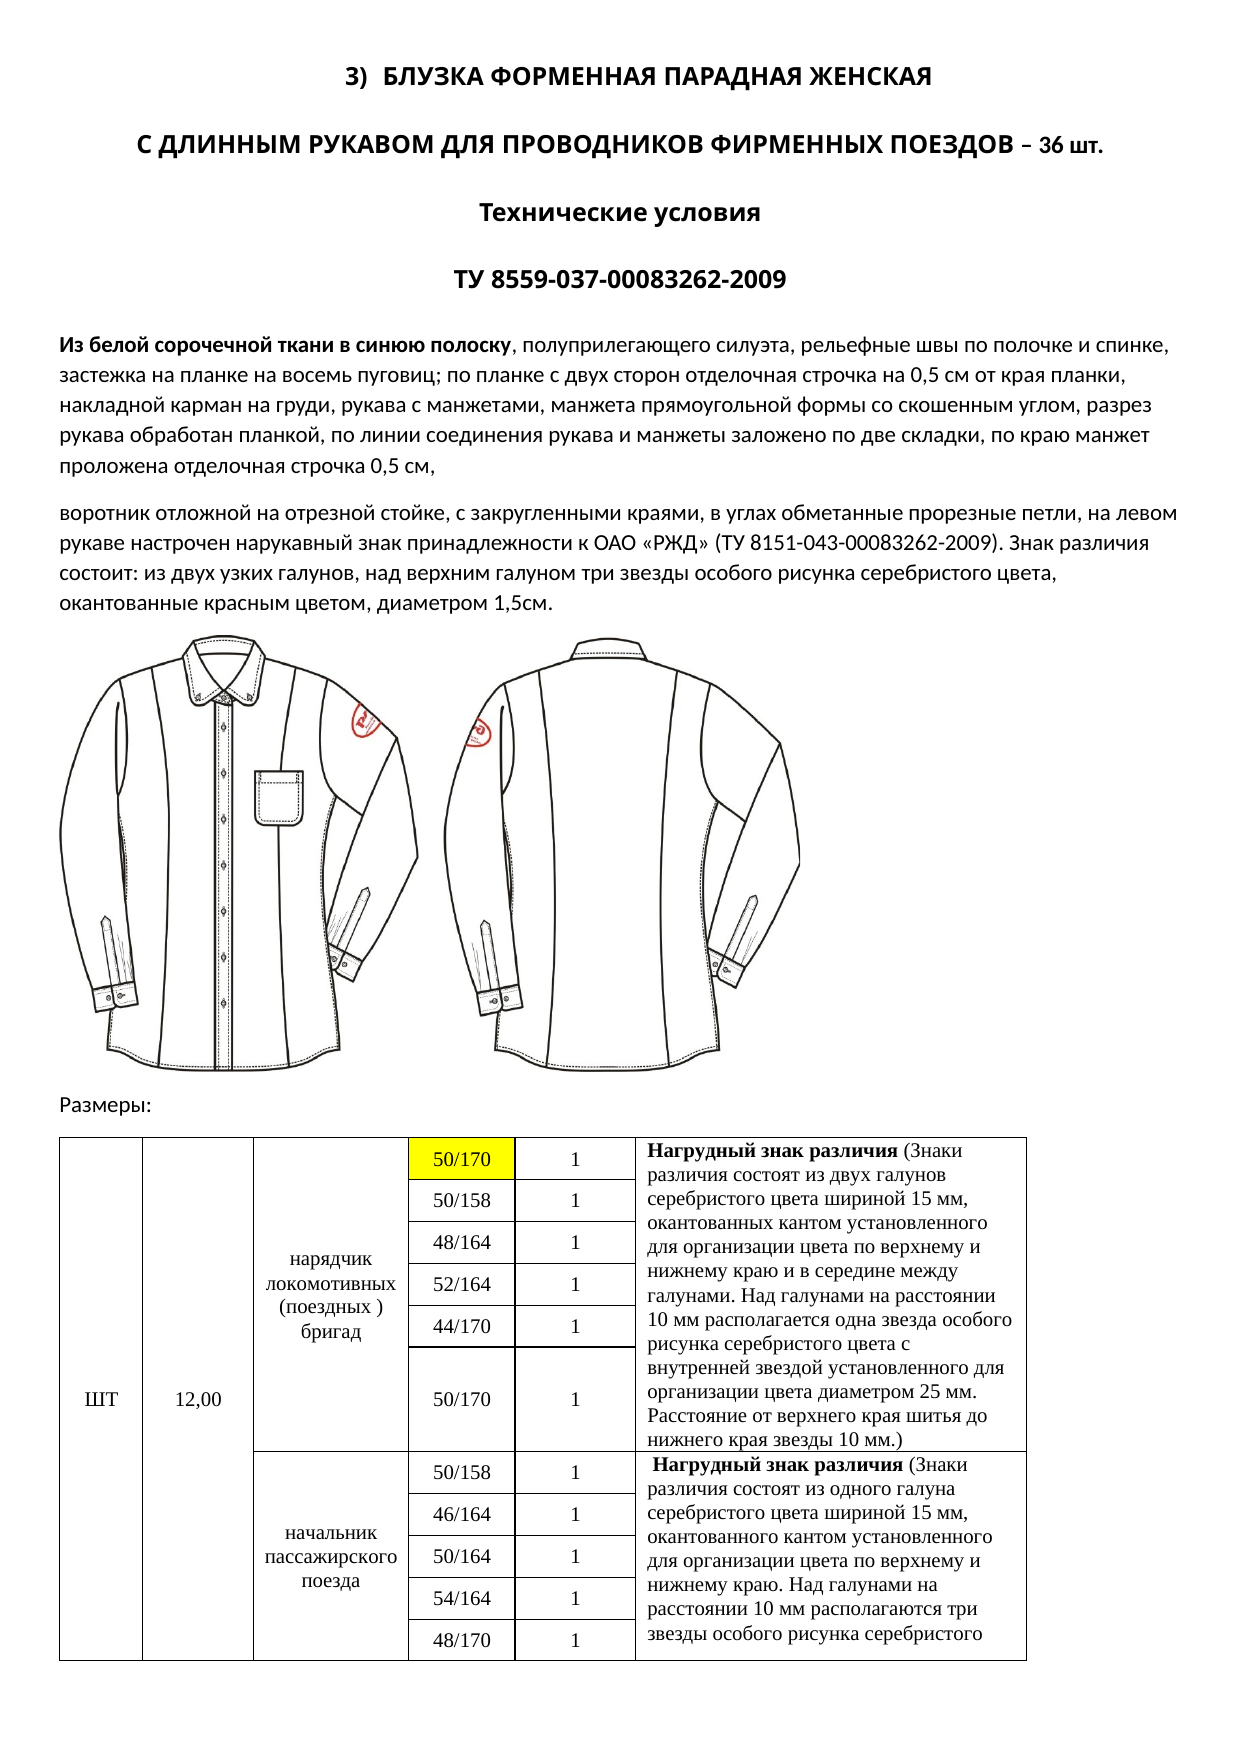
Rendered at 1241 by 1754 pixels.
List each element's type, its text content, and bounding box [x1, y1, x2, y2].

table_cell Нагрудный знак различия (Знаки различия состоят из одного галуна серебристого цвета шириной 15 мм, окантованного кантом установленного для организации цвета по верхнему и нижнему краю. Над галунами на расстоянии 10 мм располагаются три звезды особого рисунка серебристого цвета с внутренней звездой установленного для организации цвета диаметром 25 мм. Расстояние от верхнего края шитья до нижнего края звезды 10 мм) [636, 1452, 1026, 1660]
table_cell 1 [516, 1620, 635, 1660]
text С ДЛИННЫМ РУКАВОМ ДЛЯ ПРОВОДНИКОВ ФИРМЕННЫХ ПОЕЗДОВ – 36 шт. [59, 127, 1181, 161]
table_header 1 [516, 1138, 635, 1179]
table_cell 1 [516, 1494, 635, 1535]
table_cell 50/170 [409, 1348, 514, 1451]
text ТУ 8559-037-00083262-2009 [59, 262, 1181, 296]
table_cell 50/158 [409, 1452, 514, 1493]
text Размеры: [59, 1090, 1181, 1118]
table_cell 54/164 [409, 1578, 514, 1618]
table_header Нагрудный знак различия (Знаки различия состоят из двух галунов серебристого цвета шириной 15 мм, окантованных кантом установленного для организации цвета по верхнему и нижнему краю и в середине между галунами. Над галунами на расстоянии 10 мм располагается одна звезда особого рисунка серебристого цвета с внутренней звездой установленного для организации цвета диаметром 25 мм. Расстояние от верхнего края шитья до нижнего края звезды 10 мм.) [636, 1138, 1026, 1451]
table_cell 1 [516, 1264, 635, 1304]
list БЛУЗКА ФОРМЕННАЯ ПАРАДНАЯ ЖЕНСКАЯ [97, 59, 1181, 93]
table_cell 1 [516, 1536, 635, 1577]
text Технические условия [59, 194, 1181, 228]
table_cell 44/170 [409, 1306, 514, 1346]
table_cell 48/164 [409, 1222, 514, 1263]
table_cell 1 [516, 1222, 635, 1263]
table_cell 48/170 [409, 1620, 514, 1660]
table_cell 1 [516, 1578, 635, 1618]
table_header 12,00 [143, 1138, 253, 1660]
table_cell 1 [516, 1306, 635, 1346]
text Из белой сорочечной ткани в синюю полоску, полуприлегающего силуэта, рельефные швы по полочке и спинке, застежка на планке на восемь пуговиц; по планке с двух сторон отделочная строчка на 0,5 см от края планки, накладной карман на груди, рукава с манжетами, манжета прямоугольной формы со скошенным углом, разрез рукава обработан планкой, по линии соединения рукава и манжеты заложено по две складки, по краю манжет проложена отделочная строчка 0,5 см, [59, 330, 1181, 479]
table_cell начальник пассажирского поезда [254, 1452, 408, 1660]
table_header нарядчик локомотивных (поездных ) бригад [254, 1138, 408, 1451]
table_header ШТ [60, 1138, 142, 1660]
table_header 50/170 [409, 1138, 514, 1179]
table_cell 1 [516, 1348, 635, 1451]
table_cell 46/164 [409, 1494, 514, 1535]
table_cell 52/164 [409, 1264, 514, 1304]
table_cell 50/158 [409, 1180, 514, 1221]
table_cell 1 [516, 1180, 635, 1221]
picture [59, 635, 801, 1072]
table_cell 50/164 [409, 1536, 514, 1577]
table_cell 1 [516, 1452, 635, 1493]
text воротник отложной на отрезной стойке, с закругленными краями, в углах обметанные прорезные петли, на левом рукаве настрочен нарукавный знак принадлежности к ОАО «РЖД» (ТУ 8151-043-00083262-2009). Знак различия состоит: из двух узких галунов, над верхним галуном три звезды особого рисунка серебристого цвета, окантованные красным цветом, диаметром 1,5см. [59, 498, 1181, 616]
